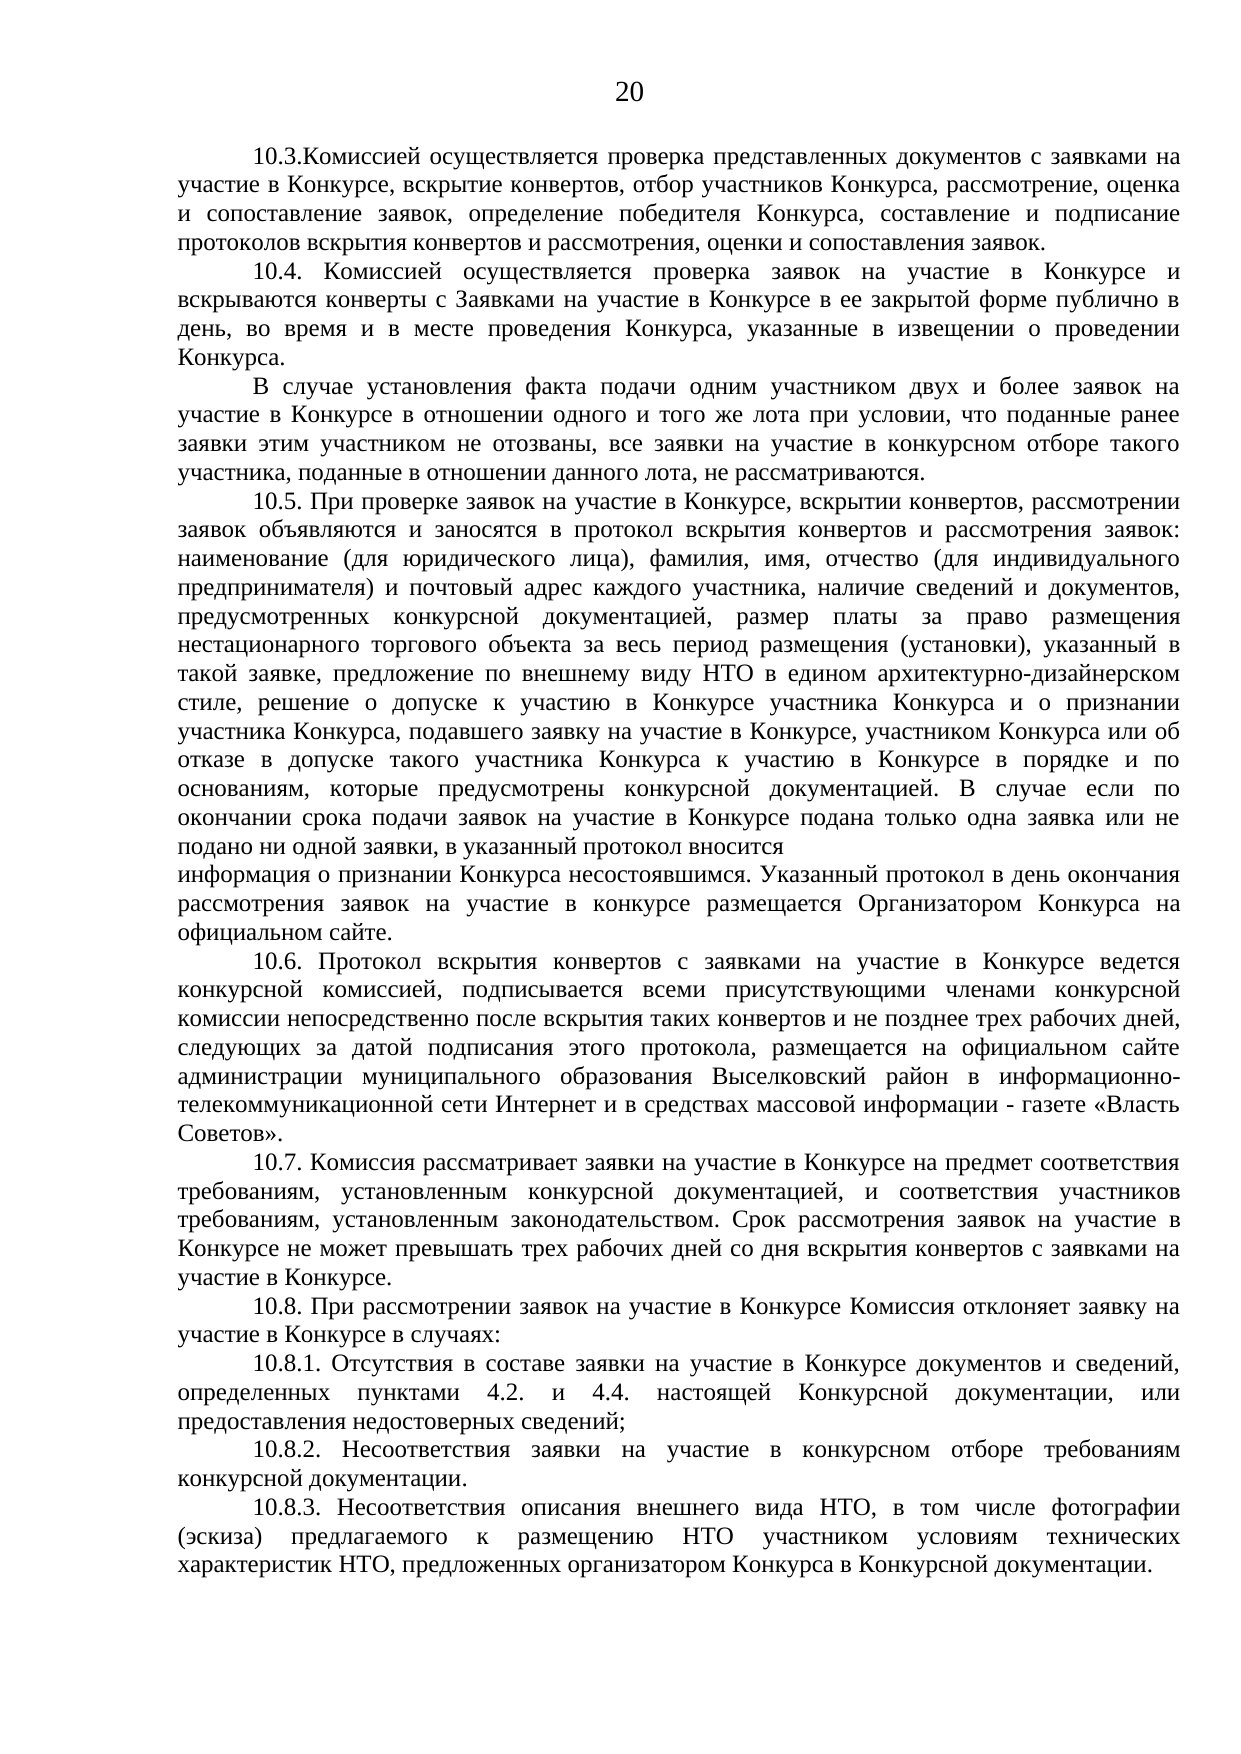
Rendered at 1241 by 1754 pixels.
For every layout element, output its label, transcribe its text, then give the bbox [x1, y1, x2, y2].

text 10.8. При рассмотрении заявок на участие в Конкурсе Комиссия отклоняет заявку на участие в Конкурсе в случаях: [177, 1291, 1181, 1348]
text В случае установления факта подачи одним участником двух и более заявок на участие в Конкурсе в отношении одного и того же лота при условии, что поданные ранее заявки этим участником не отозваны, все заявки на участие в конкурсном отборе такого участника, поданные в отношении данного лота, не рассматриваются. [177, 371, 1181, 486]
text 10.8.2. Несоответствия заявки на участие в конкурсном отборе требованиям конкурсной документации. [177, 1434, 1181, 1492]
text 10.6. Протокол вскрытия конвертов с заявками на участие в Конкурсе ведется конкурсной комиссией, подписывается всеми присутствующими членами конкурсной комиссии непосредственно после вскрытия таких конвертов и не позднее трех рабочих дней, следующих за датой подписания этого протокола, размещается на официальном сайте администрации муниципального образования Выселковский район в информационно- телекоммуникационной сети Интернет и в средствах массовой информации - газете «Власть Советов». [177, 946, 1181, 1147]
text 10.7. Комиссия рассматривает заявки на участие в Конкурсе на предмет соответствия требованиям, установленным конкурсной документацией, и соответствия участников требованиям, установленным законодательством. Срок рассмотрения заявок на участие в Конкурсе не может превышать трех рабочих дней со дня вскрытия конвертов с заявками на участие в Конкурсе. [177, 1147, 1181, 1291]
text 10.4. Комиссией осуществляется проверка заявок на участие в Конкурсе и вскрываются конверты с Заявками на участие в Конкурсе в ее закрытой форме публично в день, во время и в месте проведения Конкурса, указанные в извещении о проведении Конкурса. [177, 256, 1181, 371]
text 10.8.1. Отсутствия в составе заявки на участие в Конкурсе документов и сведений, определенных пунктами 4.2. и 4.4. настоящей Конкурсной документации, или предоставления недостоверных сведений; [177, 1348, 1181, 1434]
text 10.3.Комиссией осуществляется проверка представленных документов с заявками на участие в Конкурсе, вскрытие конвертов, отбор участников Конкурса, рассмотрение, оценка и сопоставление заявок, определение победителя Конкурса, составление и подписание протоколов вскрытия конвертов и рассмотрения, оценки и сопоставления заявок. [177, 141, 1181, 256]
text информация о признании Конкурса несостоявшимся. Указанный протокол в день окончания рассмотрения заявок на участие в конкурсе размещается Организатором Конкурса на официальном сайте. [177, 859, 1181, 946]
text 10.8.3. Несоответствия описания внешнего вида НТО, в том числе фотографии (эскиза) предлагаемого к размещению НТО участником условиям технических характеристик НТО, предложенных организатором Конкурса в Конкурсной документации. [177, 1492, 1181, 1578]
text 10.5. При проверке заявок на участие в Конкурсе, вскрытии конвертов, рассмотрении заявок объявляются и заносятся в протокол вскрытия конвертов и рассмотрения заявок: наименование (для юридического лица), фамилия, имя, отчество (для индивидуального предпринимателя) и почтовый адрес каждого участника, наличие сведений и документов, предусмотренных конкурсной документацией, размер платы за право размещения нестационарного торгового объекта за весь период размещения (установки), указанный в такой заявке, предложение по внешнему виду НТО в едином архитектурно-дизайнерском стиле, решение о допуске к участию в Конкурсе участника Конкурса и о признании участника Конкурса, подавшего заявку на участие в Конкурсе, участником Конкурса или об отказе в допуске такого участника Конкурса к участию в Конкурсе в порядке и по основаниям, которые предусмотрены конкурсной документацией. В случае если по окончании срока подачи заявок на участие в Конкурсе подана только одна заявка или не подано ни одной заявки, в указанный протокол вносится [177, 486, 1181, 859]
